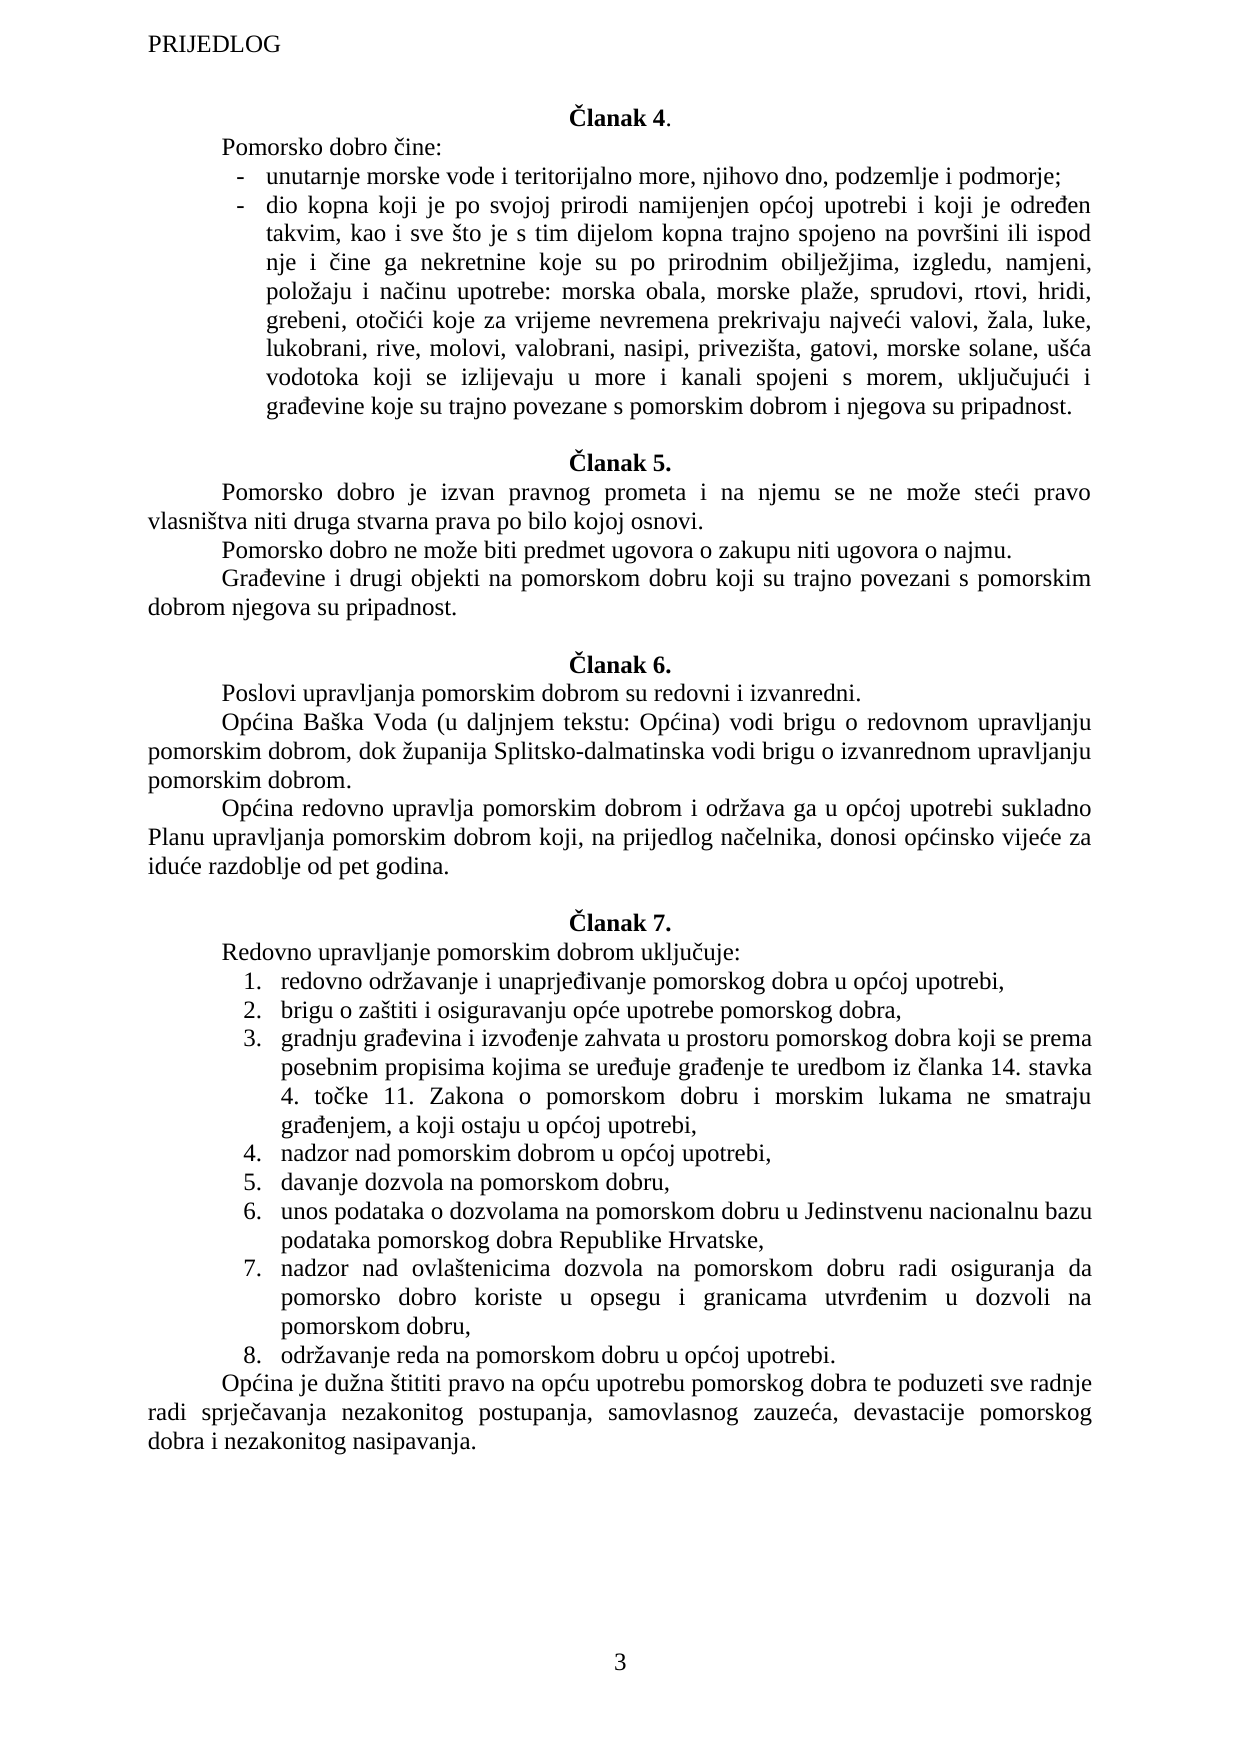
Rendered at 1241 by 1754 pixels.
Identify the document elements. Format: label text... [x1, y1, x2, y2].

text Članak 4. [148, 103, 1093, 132]
list davanje dozvola na pomorskom dobru, [243, 1167, 1093, 1196]
text Pomorsko dobro je izvan pravnog prometa i na njemu se ne može steći pravo vlasništva niti druga stvarna prava po bilo kojoj osnovi. [148, 477, 1093, 535]
text Članak 5. [148, 448, 1093, 477]
text Članak 6. [148, 650, 1093, 678]
list unutarnje morske vode i teritorijalno more, njihovo dno, podzemlje i podmorje; [236, 161, 1093, 190]
text Pomorsko dobro čine: [148, 132, 1093, 161]
list održavanje reda na pomorskom dobru u općoj upotrebi. [243, 1340, 1093, 1368]
list gradnju građevina i izvođenje zahvata u prostoru pomorskog dobra koji se prema posebnim propisima kojima se uređuje građenje te uredbom iz članka 14. stavka 4. točke 11. Zakona o pomorskom dobru i morskim lukama ne smatraju građenjem, a koji ostaju u općoj upotrebi, [243, 1023, 1093, 1138]
list nadzor nad ovlaštenicima dozvola na pomorskom dobru radi osiguranja da pomorsko dobro koriste u opsegu i granicama utvrđenim u dozvoli na pomorskom dobru, [243, 1253, 1093, 1340]
text Općina je dužna štititi pravo na opću upotrebu pomorskog dobra te poduzeti sve radnje radi sprječavanja nezakonitog postupanja, samovlasnog zauzeća, devastacije pomorskog dobra i nezakonitog nasipavanja. [148, 1368, 1093, 1455]
text Članak 7. [148, 908, 1093, 937]
text Poslovi upravljanja pomorskim dobrom su redovni i izvanredni. [148, 678, 1093, 707]
text Građevine i drugi objekti na pomorskom dobru koji su trajno povezani s pomorskim dobrom njegova su pripadnost. [148, 563, 1093, 621]
list nadzor nad pomorskim dobrom u općoj upotrebi, [243, 1138, 1093, 1167]
text Redovno upravljanje pomorskim dobrom uključuje: [148, 937, 1093, 966]
list unos podataka o dozvolama na pomorskom dobru u Jedinstvenu nacionalnu bazu podataka pomorskog dobra Republike Hrvatske, [243, 1196, 1093, 1253]
text Općina Baška Voda (u daljnjem tekstu: Općina) vodi brigu o redovnom upravljanju pomorskim dobrom, dok županija Splitsko-dalmatinska vodi brigu o izvanrednom upravljanju pomorskim dobrom. [148, 707, 1093, 793]
list dio kopna koji je po svojoj prirodi namijenjen općoj upotrebi i koji je određen takvim, kao i sve što je s tim dijelom kopna trajno spojeno na površini ili ispod nje i čine ga nekretnine koje su po prirodnim obilježjima, izgledu, namjeni, položaju i načinu upotrebe: morska obala, morske plaže, sprudovi, rtovi, hridi, grebeni, otočići koje za vrijeme nevremena prekrivaju najveći valovi, žala, luke, lukobrani, rive, molovi, valobrani, nasipi, privezišta, gatovi, morske solane, ušća vodotoka koji se izlijevaju u more i kanali spojeni s morem, uključujući i građevine koje su trajno povezane s pomorskim dobrom i njegova su pripadnost. [236, 190, 1093, 420]
list redovno održavanje i unaprjeđivanje pomorskog dobra u općoj upotrebi, [243, 966, 1093, 995]
list brigu o zaštiti i osiguravanju opće upotrebe pomorskog dobra, [243, 995, 1093, 1023]
text Pomorsko dobro ne može biti predmet ugovora o zakupu niti ugovora o najmu. [148, 535, 1093, 563]
text Općina redovno upravlja pomorskim dobrom i održava ga u općoj upotrebi sukladno Planu upravljanja pomorskim dobrom koji, na prijedlog načelnika, donosi općinsko vijeće za iduće razdoblje od pet godina. [148, 793, 1093, 880]
